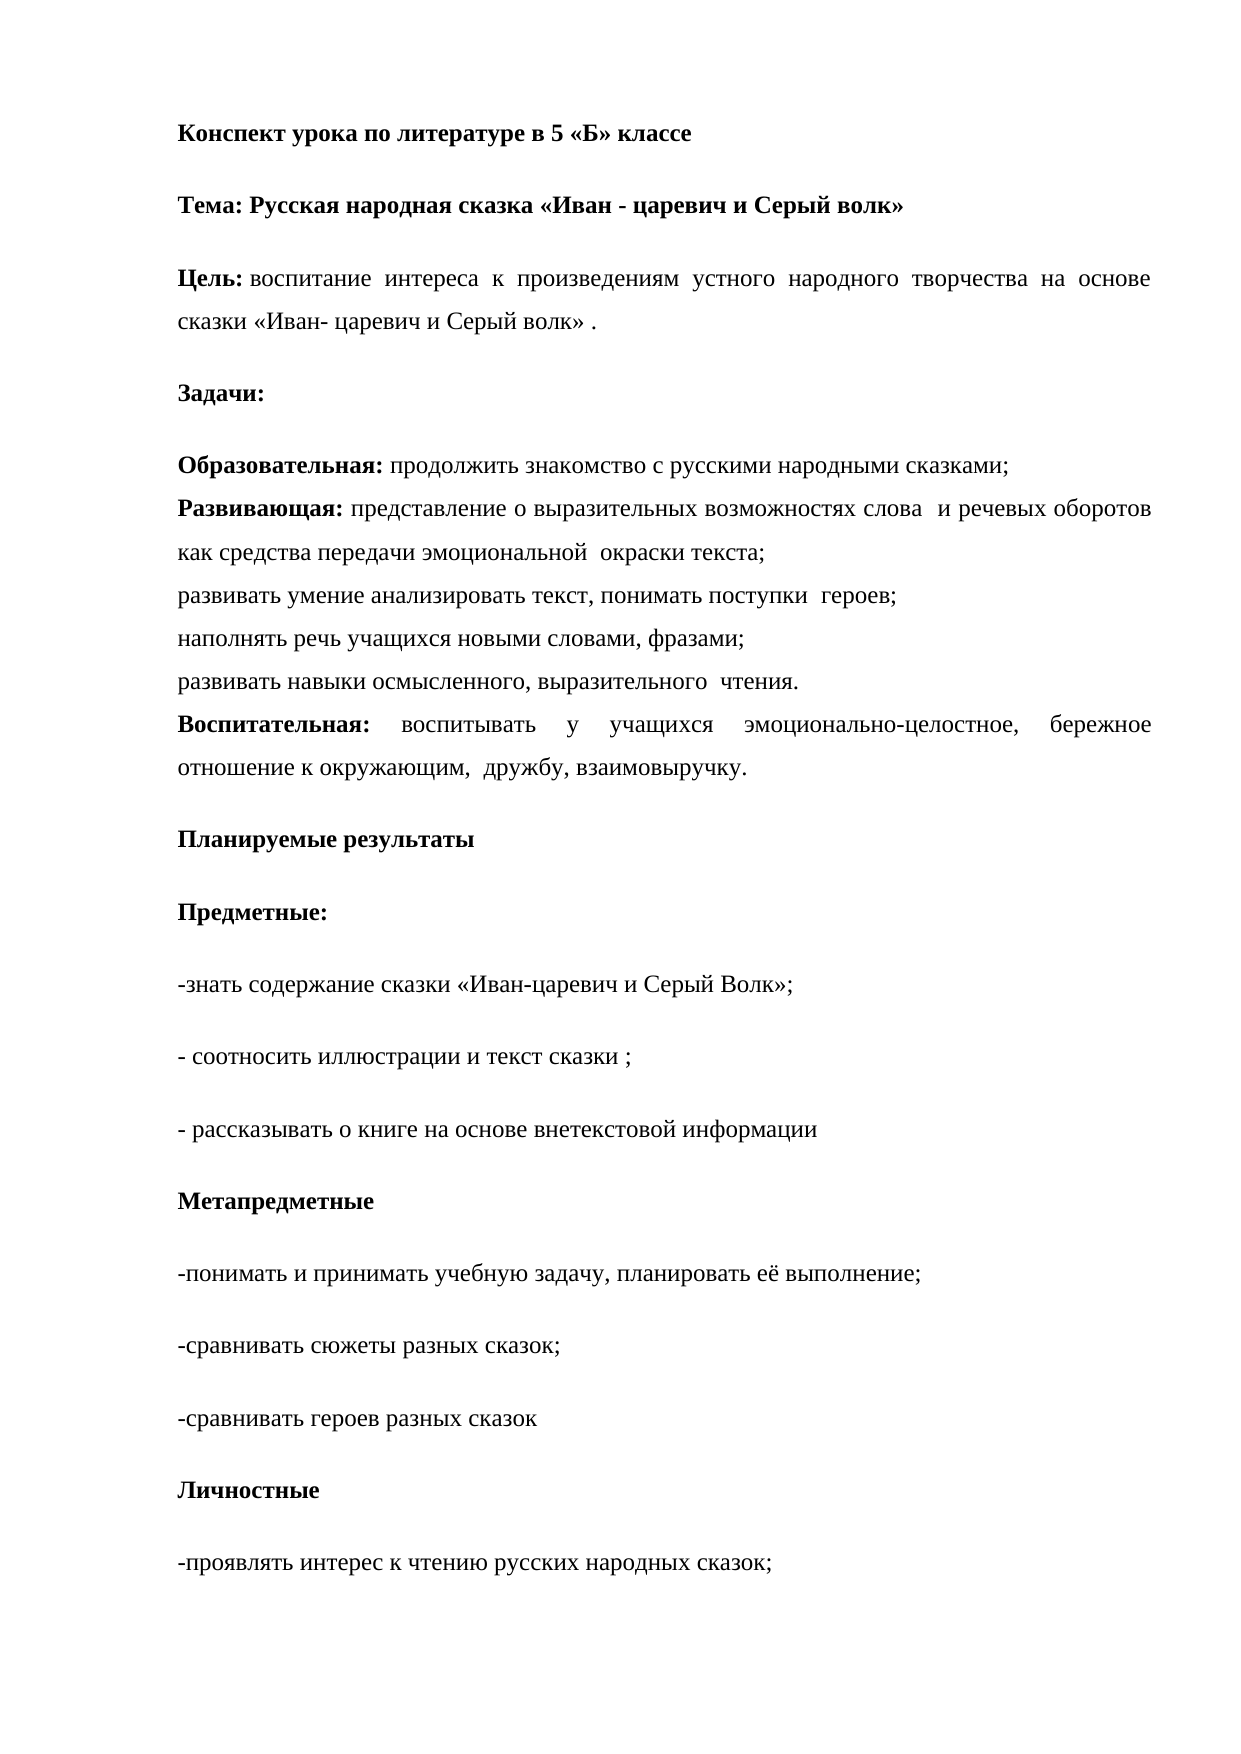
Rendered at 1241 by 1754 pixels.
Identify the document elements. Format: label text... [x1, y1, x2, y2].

text Личностные [177, 1475, 1152, 1504]
text Тема: Русская народная сказка «Иван - царевич и Серый волк» [177, 190, 1152, 219]
text развивать навыки осмысленного, выразительного чтения. [177, 666, 1152, 695]
text развивать умение анализировать текст, понимать поступки героев; [177, 580, 1152, 608]
text Развивающая: представление о выразительных возможностях слова и речевых оборотов как средства передачи эмоциональной окраски текста; [177, 493, 1152, 565]
text -сравнивать героев разных сказок [177, 1403, 1152, 1432]
text - соотносить иллюстрации и текст сказки ; [177, 1041, 1152, 1070]
text -понимать и принимать учебную задачу, планировать её выполнение; [177, 1258, 1152, 1287]
text -знать содержание сказки «Иван-царевич и Серый Волк»; [177, 969, 1152, 998]
text Задачи: [177, 378, 1152, 407]
text -сравнивать сюжеты разных сказок; [177, 1331, 1152, 1359]
text Конспект урока по литературе в 5 «Б» классе [177, 118, 1152, 147]
text Метапредметные [177, 1186, 1152, 1215]
text -проявлять интерес к чтению русских народных сказок; [177, 1547, 1152, 1576]
text Цель: воспитание интереса к произведениям устного народного творчества на основе сказки «Иван- царевич и Серый волк» . [177, 263, 1152, 334]
text Воспитательная: воспитывать у учащихся эмоционально-целостное, бережное отношение к окружающим, дружбу, взаимовыручку. [177, 709, 1152, 781]
text Планируемые результаты [177, 824, 1152, 853]
text Образовательная: продолжить знакомство с русскими народными сказками; [177, 450, 1152, 479]
text Предметные: [177, 897, 1152, 926]
text - рассказывать о книге на основе внетекстовой информации [177, 1114, 1152, 1142]
text наполнять речь учащихся новыми словами, фразами; [177, 623, 1152, 652]
